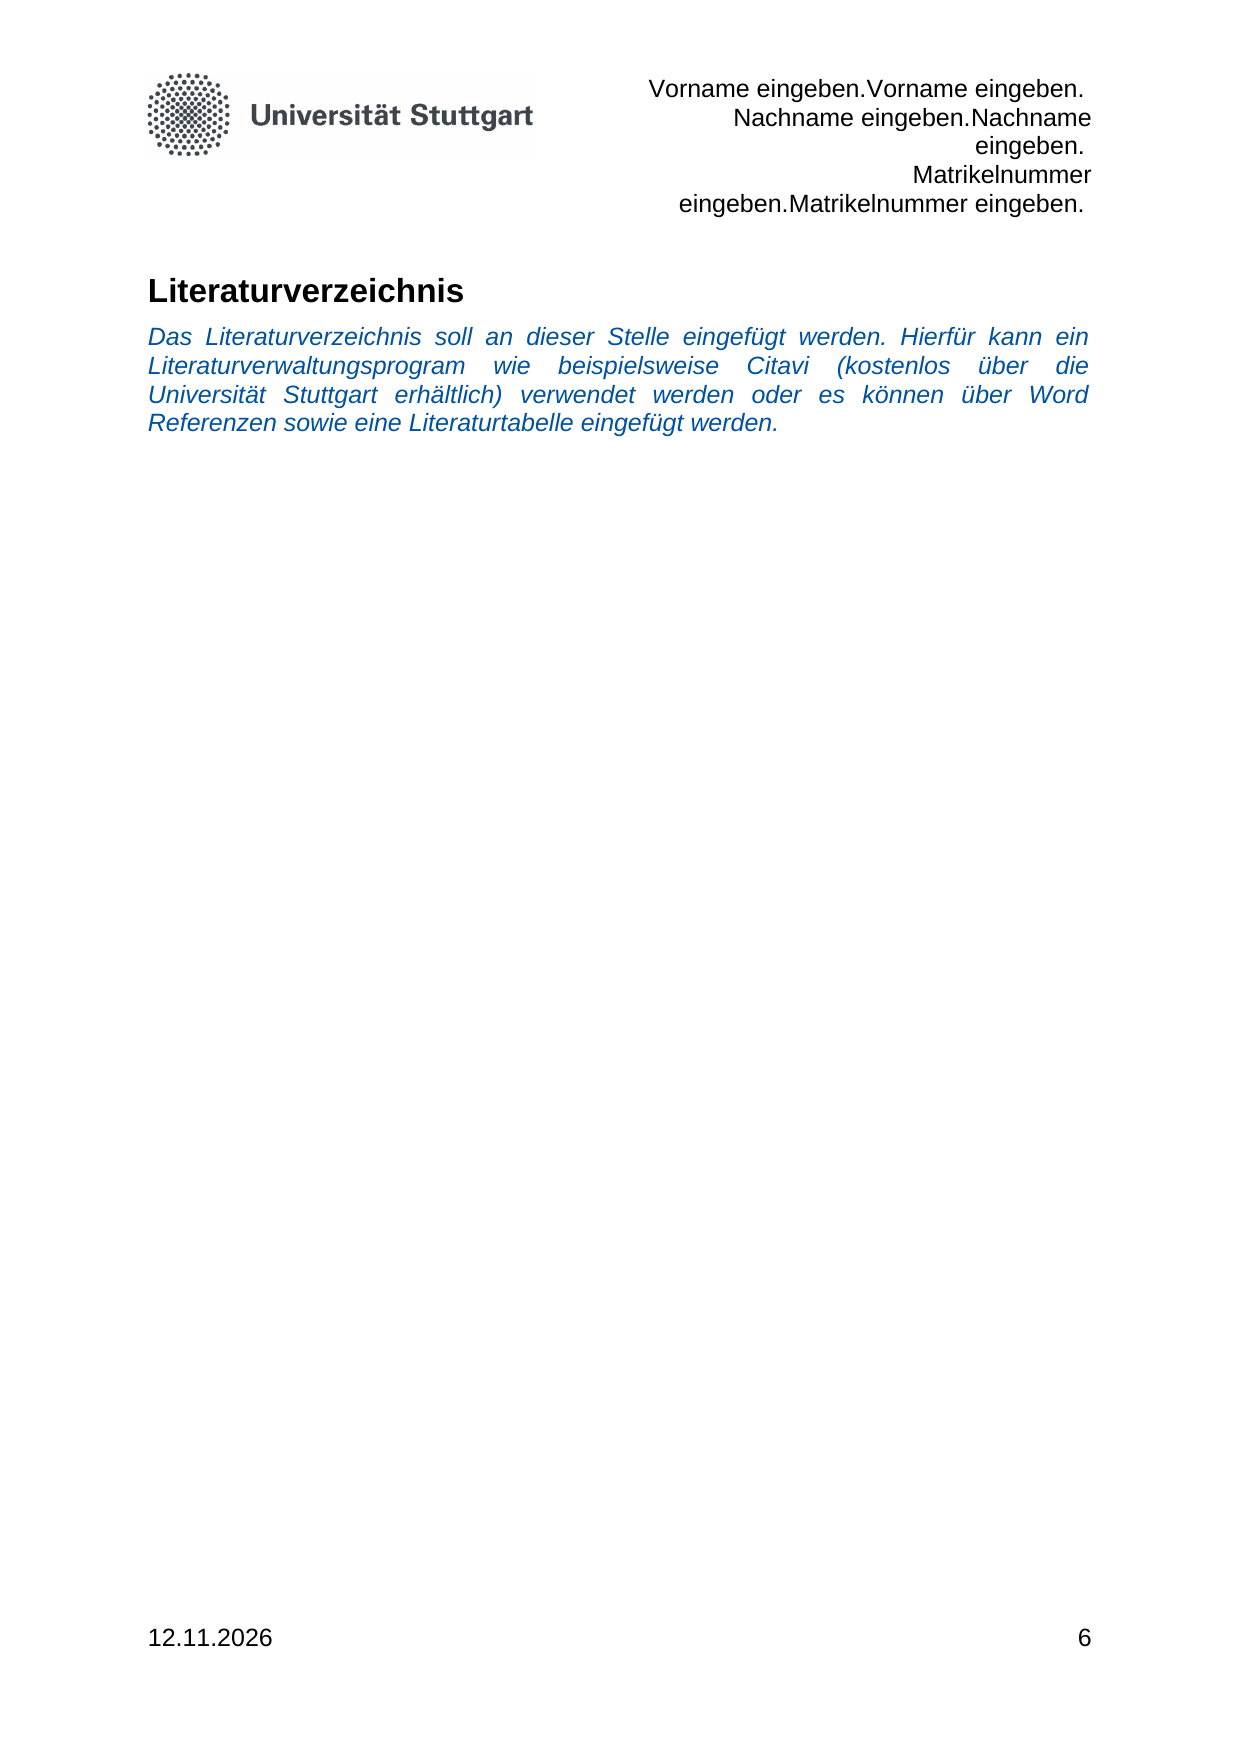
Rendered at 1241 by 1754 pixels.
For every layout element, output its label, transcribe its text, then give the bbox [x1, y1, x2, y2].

text Das Literaturverzeichnis soll an dieser Stelle eingefügt werden. Hierfür kann ein Literaturverwaltungsprogram wie beispielsweise Citavi (kostenlos über die Universität Stuttgart erhältlich) verwendet werden oder es können über Word Referenzen sowie eine Literaturtabelle eingefügt werden. [148, 322, 1093, 437]
picture [147, 73, 533, 156]
subtitle Literaturverzeichnis [148, 271, 1093, 310]
